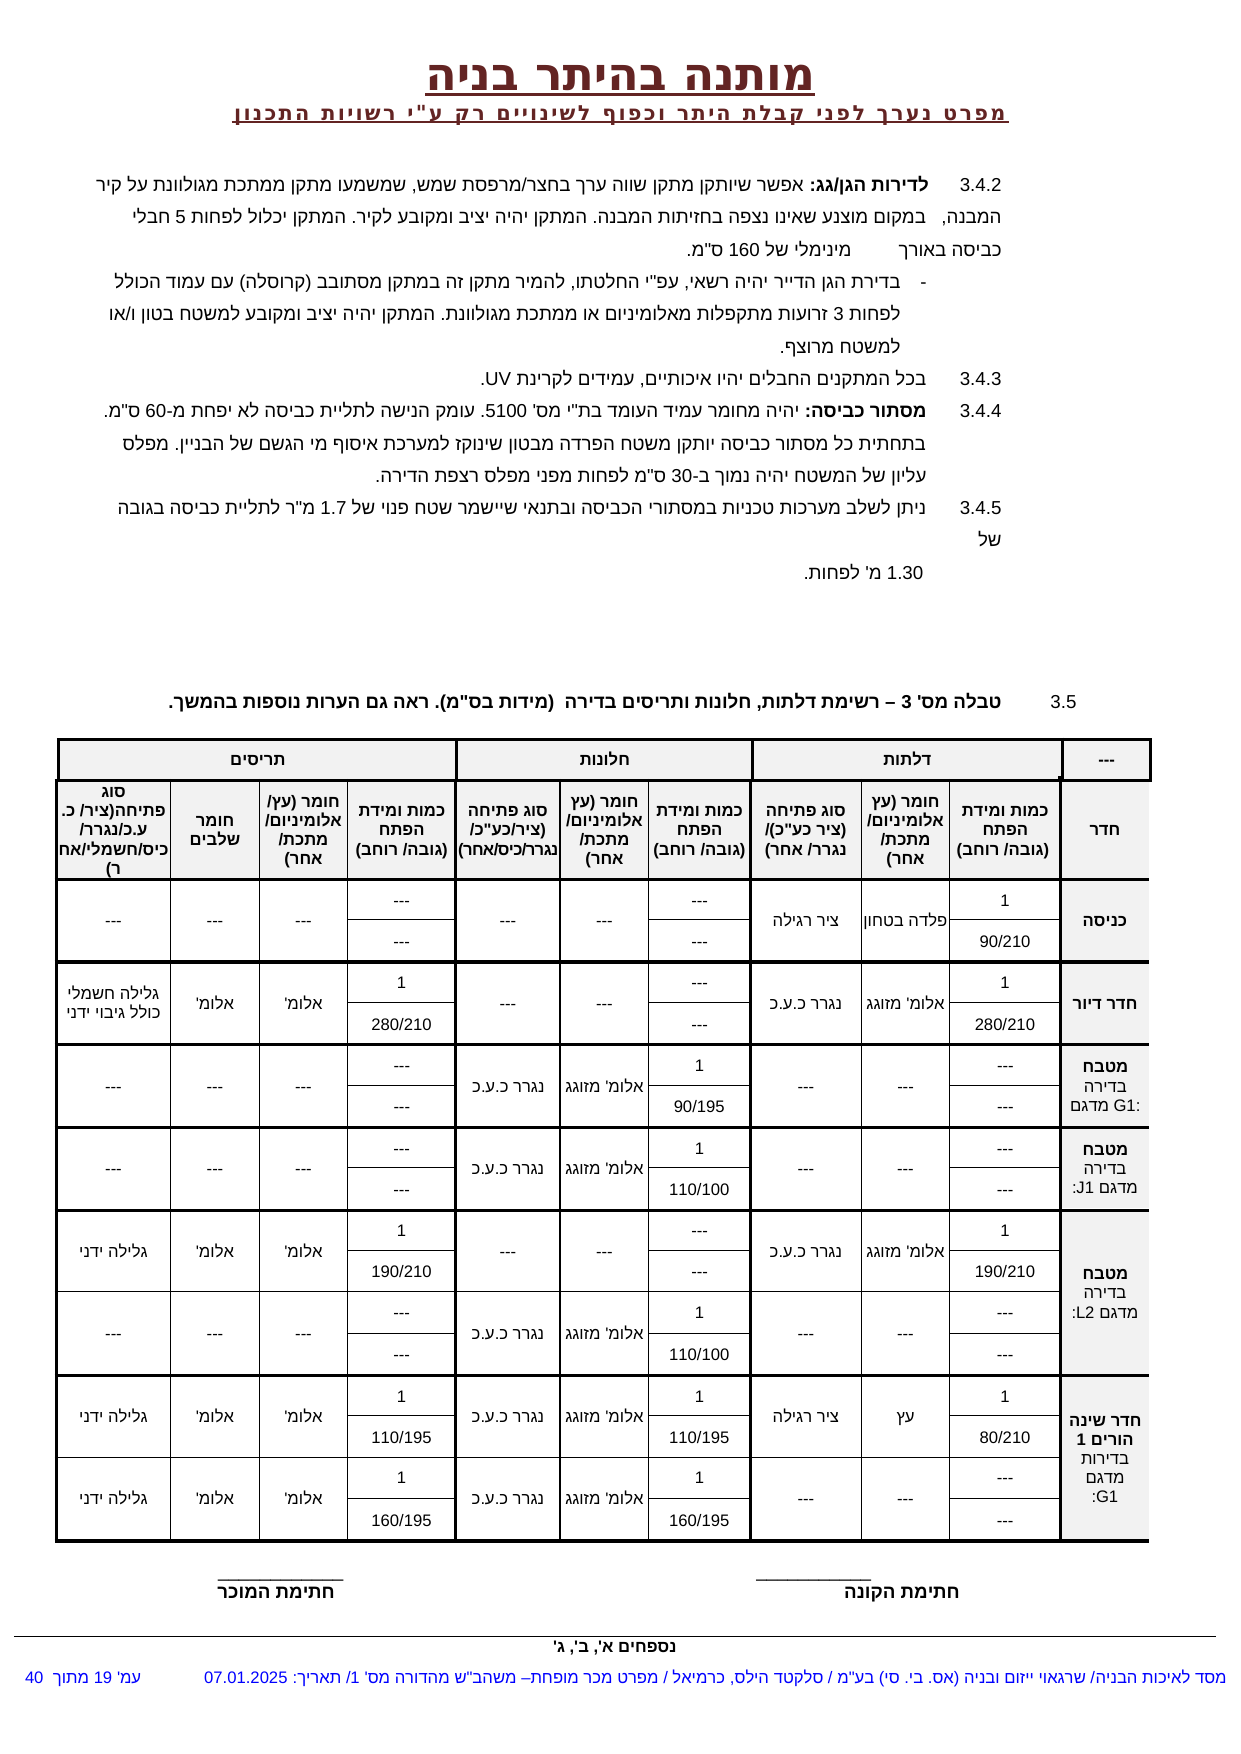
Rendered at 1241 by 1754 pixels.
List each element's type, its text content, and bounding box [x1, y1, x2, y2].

table_cell מטבח בדירה מדגם L2: [1062, 1212, 1149, 1374]
table_cell אלומ' [260, 1377, 347, 1457]
text 3.5 טבלה מס' 3 – רשימת דלתות, חלונות ותריסים בדירה (מידות בס"מ). ראה גם הערות נוספות בהמשך. [89, 691, 1077, 712]
table_cell סוג פתיחה (ציר כע"כ)/ נגרר/ אחר) [752, 782, 861, 878]
table_cell חומר (עץ אלומיניום/ מתכת/ אחר) [561, 782, 648, 878]
table_cell --- [260, 1129, 347, 1208]
table_cell פלדה בטחון [862, 881, 949, 960]
table_cell נגרר כ.ע.כ [752, 1212, 861, 1291]
table_cell --- [561, 1212, 648, 1291]
table_cell נגרר כ.ע.כ [457, 1377, 559, 1457]
table_cell --- [950, 1086, 1059, 1126]
table_cell כמות ומידת הפתח (גובה/ רוחב) [348, 782, 454, 878]
table_cell 1 [950, 1377, 1059, 1415]
table_cell כמות ומידת הפתח (גובה/ רוחב) [950, 782, 1059, 878]
table_cell נגרר כ.ע.כ [457, 1046, 559, 1126]
table_header חלונות [458, 741, 751, 779]
table_cell אלומ' [171, 1212, 259, 1291]
table_cell 90/210 [950, 920, 1059, 960]
table_cell 190/210 [950, 1251, 1059, 1291]
table_cell גלילה ידני [58, 1458, 170, 1539]
table_cell 110/100 [649, 1334, 749, 1374]
table_cell 110/195 [649, 1416, 749, 1457]
table_cell 1 [950, 964, 1059, 1002]
table_cell 1 [348, 1377, 454, 1415]
table_cell --- [950, 1499, 1059, 1539]
table_cell 110/100 [649, 1168, 749, 1208]
table_cell --- [862, 1458, 949, 1539]
text 3.4.5 ניתן לשלב מערכות טכניות במסתורי הכביסה ובתנאי שיישמר שטח פנוי של 1.7 מ"ר לתליית כביסה בגובה של [89, 497, 1002, 551]
table_cell גלילה ידני [58, 1212, 170, 1291]
table_cell אלומ' [260, 1212, 347, 1291]
text 3.4.3 בכל המתקנים החבלים יהיו איכותיים, עמידים לקרינת UV. [89, 368, 1002, 389]
table_cell 1 [649, 1292, 749, 1333]
table_cell --- [649, 1251, 749, 1291]
table_cell --- [348, 1292, 454, 1333]
table_cell כניסה [1062, 881, 1149, 960]
table_cell --- [950, 1458, 1059, 1498]
table_cell --- [862, 1046, 949, 1126]
table_cell --- [58, 1046, 170, 1126]
table_cell --- [561, 964, 648, 1043]
table_cell --- [950, 1129, 1059, 1167]
table_cell אלומ' [260, 964, 347, 1043]
table_cell אלומ' מזוגג [862, 1212, 949, 1291]
table_cell --- [457, 964, 559, 1043]
table_cell אלומ' [171, 964, 259, 1043]
table_cell --- [862, 1129, 949, 1208]
table_cell חדר שינה הורים 1 בדירות מדגם G1: [1062, 1377, 1149, 1539]
table_cell --- [862, 1292, 949, 1374]
table_cell עץ [862, 1377, 949, 1457]
table_cell --- [348, 1168, 454, 1208]
table_cell 1 [348, 1458, 454, 1498]
table_cell ציר רגילה [752, 881, 861, 960]
table_cell --- [950, 1334, 1059, 1374]
table_cell נגרר כ.ע.כ [457, 1292, 559, 1374]
table_cell חומר שלבים [171, 782, 259, 878]
table_cell --- [752, 1458, 861, 1539]
table_cell --- [260, 881, 347, 960]
table_cell 160/195 [348, 1499, 454, 1539]
table_cell ציר רגילה [752, 1377, 861, 1457]
table_cell --- [348, 881, 454, 919]
table_cell אלומ' [171, 1458, 259, 1539]
table_header --- [1064, 741, 1149, 779]
table_cell 280/210 [950, 1003, 1059, 1043]
table_cell --- [260, 1292, 347, 1374]
table_cell --- [649, 1212, 749, 1250]
table_cell 160/195 [649, 1499, 749, 1539]
table_cell 190/210 [348, 1251, 454, 1291]
table_cell 1 [950, 1212, 1059, 1250]
table_cell --- [58, 881, 170, 960]
table_cell חומר (עץ/ אלומיניום/ מתכת/ אחר) [260, 782, 347, 878]
table_cell --- [348, 1129, 454, 1167]
table_cell 1 [649, 1377, 749, 1415]
table_header דלתות [754, 741, 1061, 779]
table_cell --- [348, 1334, 454, 1374]
table_cell מטבח בדירה מדגם J1: [1062, 1129, 1149, 1208]
table_cell אלומ' [171, 1377, 259, 1457]
table_header תריסים [60, 741, 455, 779]
table_cell 1 [649, 1046, 749, 1084]
table_cell 80/210 [950, 1416, 1059, 1457]
table_cell --- [649, 964, 749, 1002]
table_cell אלומ' [260, 1458, 347, 1539]
table_cell חדר [1062, 782, 1149, 878]
table_cell --- [649, 881, 749, 919]
table_cell --- [171, 1292, 259, 1374]
table_cell --- [260, 1046, 347, 1126]
text - בדירת הגן הדייר יהיה רשאי, עפ"י החלטתו, להמיר מתקן זה במתקן מסתובב (קרוסלה) עם עמוד הכולל לפחות 3 זרועות מתקפלות מאלומיניום או ממתכת מגולוונת. המתקן יהיה יציב ומקובע למשטח בטון ו/או למשטח מרוצף. [89, 271, 927, 357]
table_cell --- [171, 881, 259, 960]
table_cell אלומ' מזוגג [561, 1377, 648, 1457]
table_cell 1 [649, 1458, 749, 1498]
table_cell נגרר כ.ע.כ [752, 964, 861, 1043]
table_cell אלומ' מזוגג [561, 1458, 648, 1539]
table_cell --- [950, 1046, 1059, 1084]
table_cell --- [171, 1046, 259, 1126]
table_cell אלומ' מזוגג [862, 964, 949, 1043]
table_cell נגרר כ.ע.כ [457, 1458, 559, 1539]
table_cell --- [58, 1292, 170, 1374]
table_cell כמות ומידת הפתח (גובה/ רוחב) [649, 782, 749, 878]
table_cell 110/195 [348, 1416, 454, 1457]
text 3.4.4 מסתור כביסה: יהיה מחומר עמיד העומד בת"י מס' 5100. עומק הנישה לתליית כביסה לא יפחת מ-60 ס"מ. בתחתית כל מסתור כביסה יותקן משטח הפרדה מבטון שינוקז למערכת איסוף מי הגשם של הבניין. מפלס עליון של המשטח יהיה נמוך ב-30 ס"מ לפחות מפני מפלס רצפת הדירה. [89, 400, 1002, 486]
table_cell 1 [348, 964, 454, 1002]
text 1.30 מ' לפחות. [89, 561, 1002, 583]
table_cell גלילה ידני [58, 1377, 170, 1457]
table_cell סוג פתיחה(ציר/ כ.ע.כ/נגרר/ כיס/חשמלי/אחר) [58, 782, 170, 878]
table_cell --- [348, 1046, 454, 1084]
table_cell אלומ' מזוגג [561, 1129, 648, 1208]
table_cell חדר דיור [1062, 964, 1149, 1043]
table_cell --- [950, 1292, 1059, 1333]
table_cell --- [457, 881, 559, 960]
table_cell --- [457, 1212, 559, 1291]
table_cell נגרר כ.ע.כ [457, 1129, 559, 1208]
table_cell אלומ' מזוגג [561, 1292, 648, 1374]
table_cell --- [348, 1086, 454, 1126]
table_cell --- [171, 1129, 259, 1208]
table_cell 280/210 [348, 1003, 454, 1043]
table_cell --- [58, 1129, 170, 1208]
table_cell גלילה חשמלי כולל גיבוי ידני [58, 964, 170, 1043]
table_cell מטבח בדירה מדגם G1: [1062, 1046, 1149, 1126]
table_cell --- [649, 1003, 749, 1043]
table_cell 1 [348, 1212, 454, 1250]
table_cell --- [348, 920, 454, 960]
table_cell --- [752, 1292, 861, 1374]
table_cell סוג פתיחה (ציר/כע"כ/ נגרר/כיס/אחר) [457, 782, 559, 878]
table_cell --- [649, 920, 749, 960]
table_cell 1 [950, 881, 1059, 919]
table_cell --- [950, 1168, 1059, 1208]
table_cell 90/195 [649, 1086, 749, 1126]
table_cell 1 [649, 1129, 749, 1167]
table_cell חומר (עץ אלומיניום/ מתכת/ אחר) [862, 782, 949, 878]
table_cell --- [561, 881, 648, 960]
table_cell --- [752, 1046, 861, 1126]
text 3.4.2 לדירות הגן/גג: אפשר שיותקן מתקן שווה ערך בחצר/מרפסת שמש, שמשמעו מתקן ממתכת מגולוונת על קיר המבנה, במקום מוצנע שאינו נצפה בחזיתות המבנה. המתקן יהיה יציב ומקובע לקיר. המתקן יכלול לפחות 5 חבלי כביסה באורך מינימלי של 160 ס"מ. [89, 174, 1002, 260]
table_cell --- [752, 1129, 861, 1208]
table_cell אלומ' מזוגג [561, 1046, 648, 1126]
